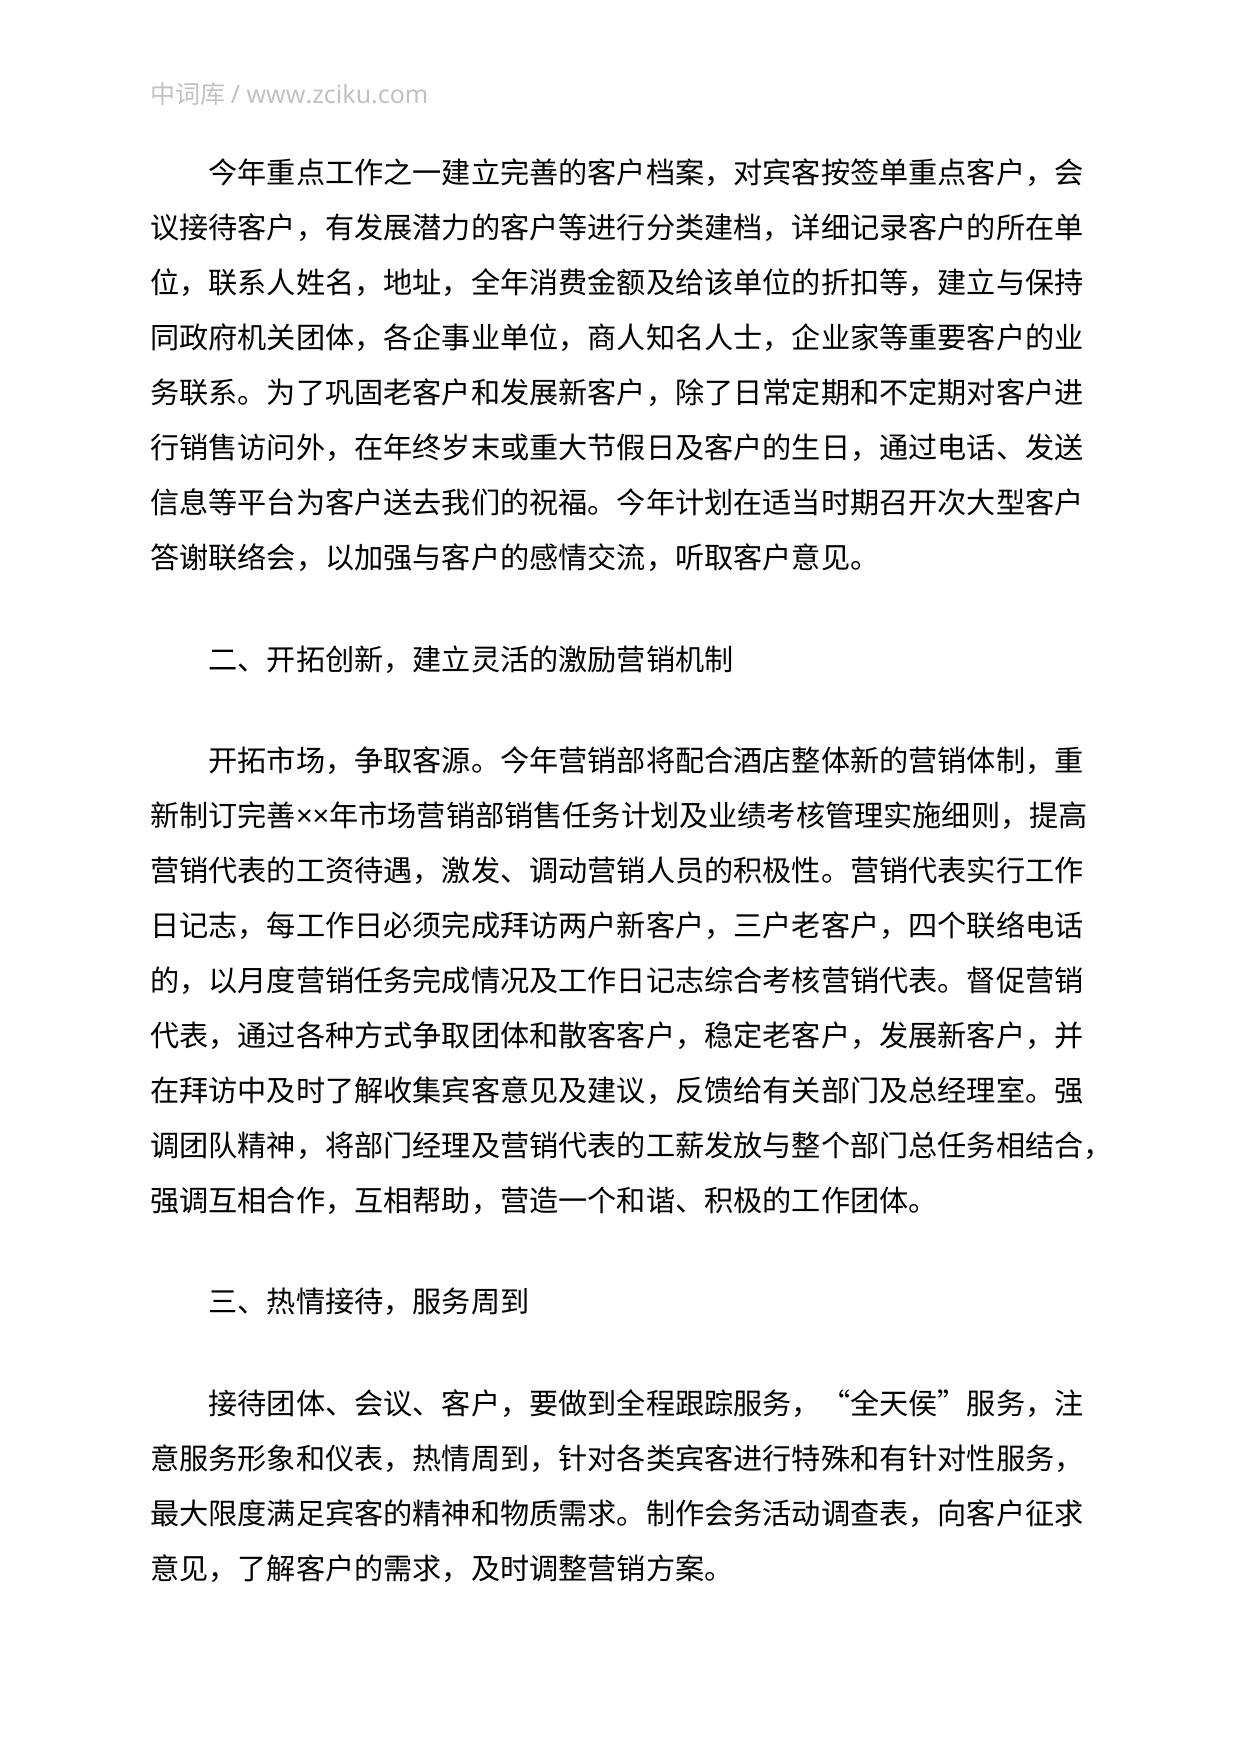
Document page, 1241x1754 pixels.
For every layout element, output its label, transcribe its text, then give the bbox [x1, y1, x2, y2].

text 二、开拓创新，建立灵活的激励营销机制 [150, 636, 1090, 678]
text 三、热情接待，服务周到 [150, 1279, 1090, 1321]
text 接待团体、会议、客户，要做到全程跟踪服务，“全天侯”服务，注意服务形象和仪表，热情周到，针对各类宾客进行特殊和有针对性服务，最大限度满足宾客的精神和物质需求。制作会务活动调查表，向客户征求意见，了解客户的需求，及时调整营销方案。 [150, 1381, 1090, 1588]
text 今年重点工作之一建立完善的客户档案，对宾客按签单重点客户，会议接待客户，有发展潜力的客户等进行分类建档，详细记录客户的所在单位，联系人姓名，地址，全年消费金额及给该单位的折扣等，建立与保持同政府机关团体，各企事业单位，商人知名人士，企业家等重要客户的业务联系。为了巩固老客户和发展新客户，除了日常定期和不定期对客户进行销售访问外，在年终岁末或重大节假日及客户的生日，通过电话、发送信息等平台为客户送去我们的祝福。今年计划在适当时期召开次大型客户答谢联络会，以加强与客户的感情交流，听取客户意见。 [150, 150, 1090, 577]
text 开拓市场，争取客源。今年营销部将配合酒店整体新的营销体制，重新制订完善××年市场营销部销售任务计划及业绩考核管理实施细则，提高营销代表的工资待遇，激发、调动营销人员的积极性。营销代表实行工作日记志，每工作日必须完成拜访两户新客户，三户老客户，四个联络电话的，以月度营销任务完成情况及工作日记志综合考核营销代表。督促营销代表，通过各种方式争取团体和散客客户，稳定老客户，发展新客户，并在拜访中及时了解收集宾客意见及建议，反馈给有关部门及总经理室。强调团队精神，将部门经理及营销代表的工薪发放与整个部门总任务相结合，强调互相合作，互相帮助，营造一个和谐、积极的工作团体。 [150, 738, 1090, 1219]
